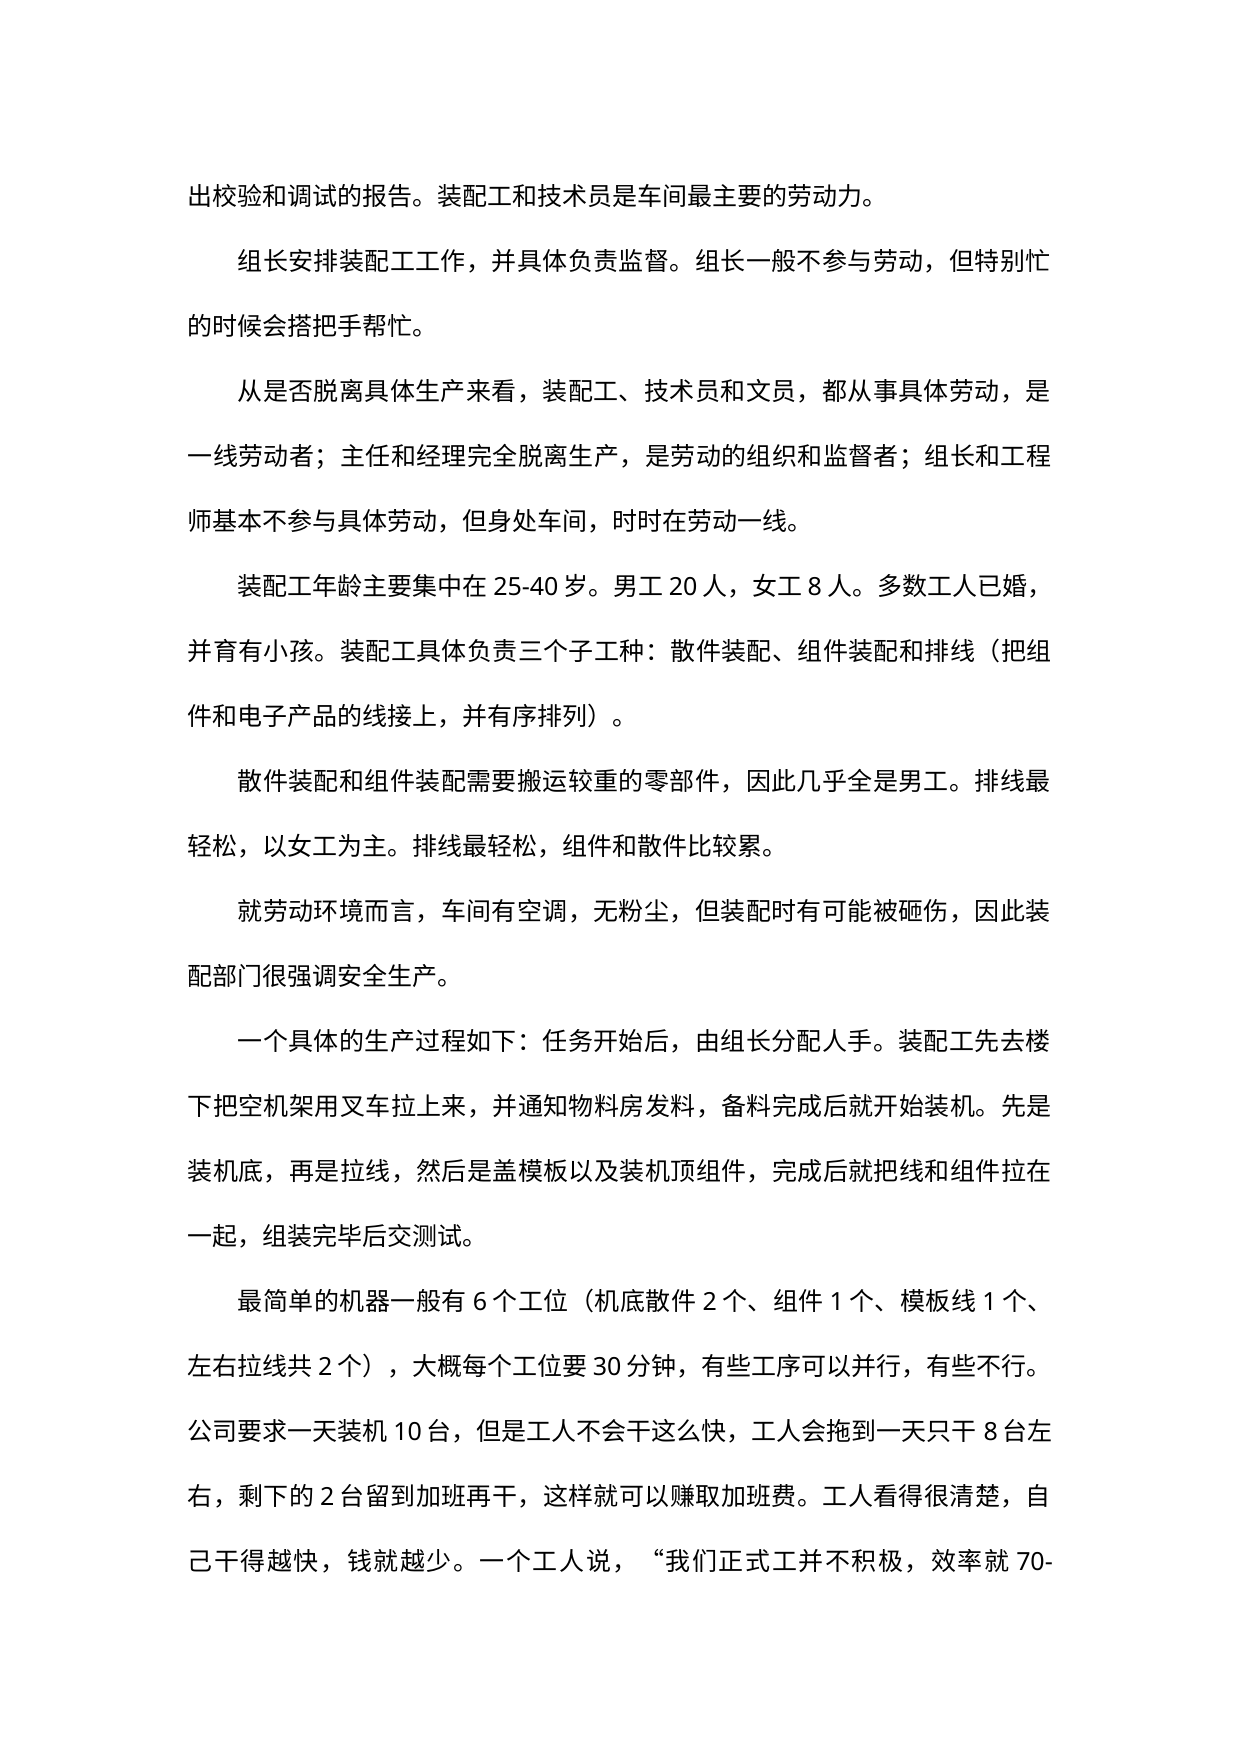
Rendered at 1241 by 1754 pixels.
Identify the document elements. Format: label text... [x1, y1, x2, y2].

text 一个具体的生产过程如下：任务开始后，由组长分配人手。装配工先去楼下把空机架用叉车拉上来，并通知物料房发料，备料完成后就开始装机。先是装机底，再是拉线，然后是盖模板以及装机顶组件，完成后就把线和组件拉在一起，组装完毕后交测试。 [187, 1007, 1053, 1267]
text 从是否脱离具体生产来看，装配工、技术员和文员，都从事具体劳动，是一线劳动者；主任和经理完全脱离生产，是劳动的组织和监督者；组长和工程师基本不参与具体劳动，但身处车间，时时在劳动一线。 [187, 357, 1053, 552]
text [187, 162, 1053, 227]
text 组长安排装配工工作，并具体负责监督。组长一般不参与劳动，但特别忙的时候会搭把手帮忙。 [187, 227, 1053, 357]
text 装配工年龄主要集中在25-40岁。男工20人，女工8人。多数工人已婚，并育有小孩。装配工具体负责三个子工种：散件装配、组件装配和排线（把组件和电子产品的线接上，并有序排列）。 [187, 552, 1053, 747]
text 就劳动环境而言，车间有空调，无粉尘，但装配时有可能被砸伤，因此装配部门很强调安全生产。 [187, 877, 1053, 1007]
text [187, 1267, 1053, 1592]
text 散件装配和组件装配需要搬运较重的零部件，因此几乎全是男工。排线最轻松，以女工为主。排线最轻松，组件和散件比较累。 [187, 747, 1053, 877]
